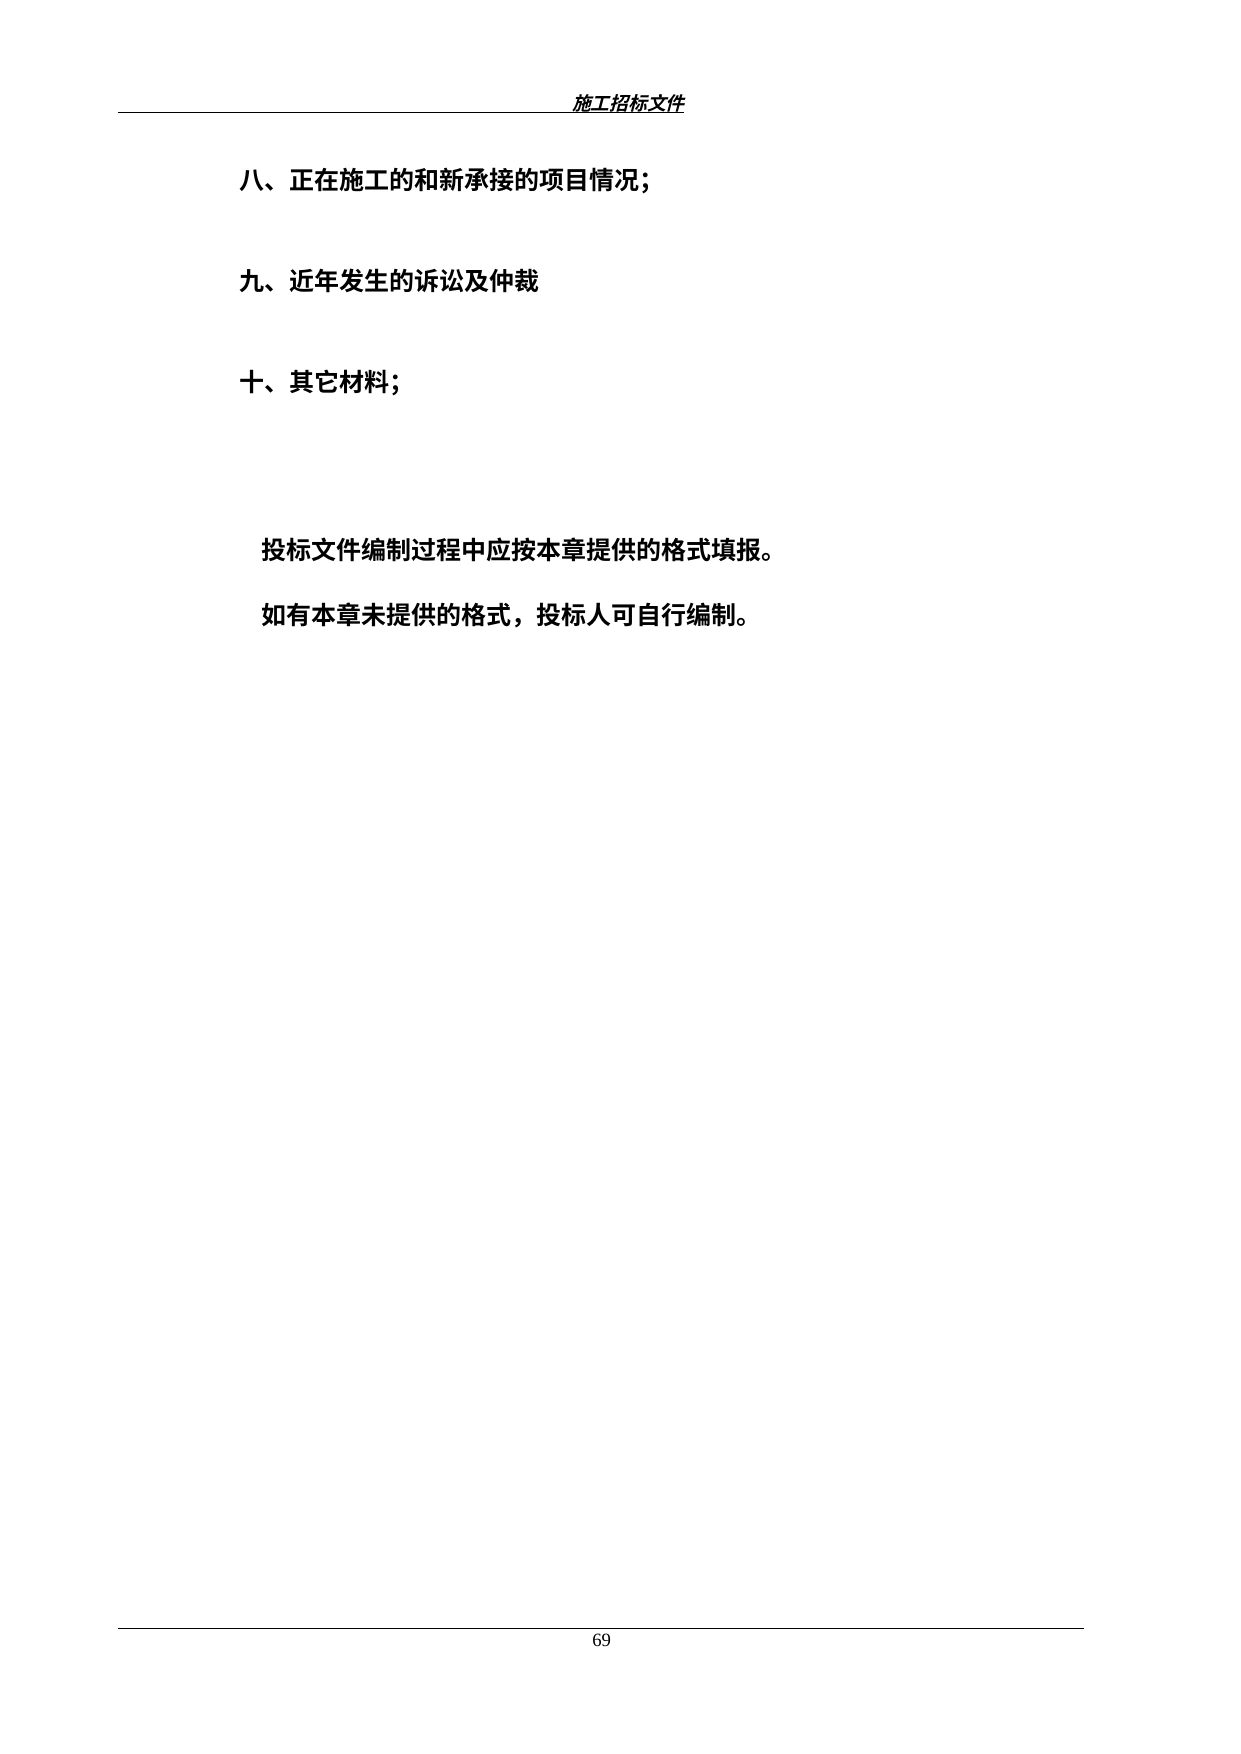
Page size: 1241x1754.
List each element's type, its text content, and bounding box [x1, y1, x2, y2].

text 十、其它材料； [239, 348, 1122, 413]
text 如有本章未提供的格式，投标人可自行编制。 [262, 581, 1122, 646]
text 八、正在施工的和新承接的项目情况； [239, 146, 1122, 211]
text 投标文件编制过程中应按本章提供的格式填报。 [262, 516, 1122, 581]
text 九、近年发生的诉讼及仲裁 [239, 247, 1122, 312]
